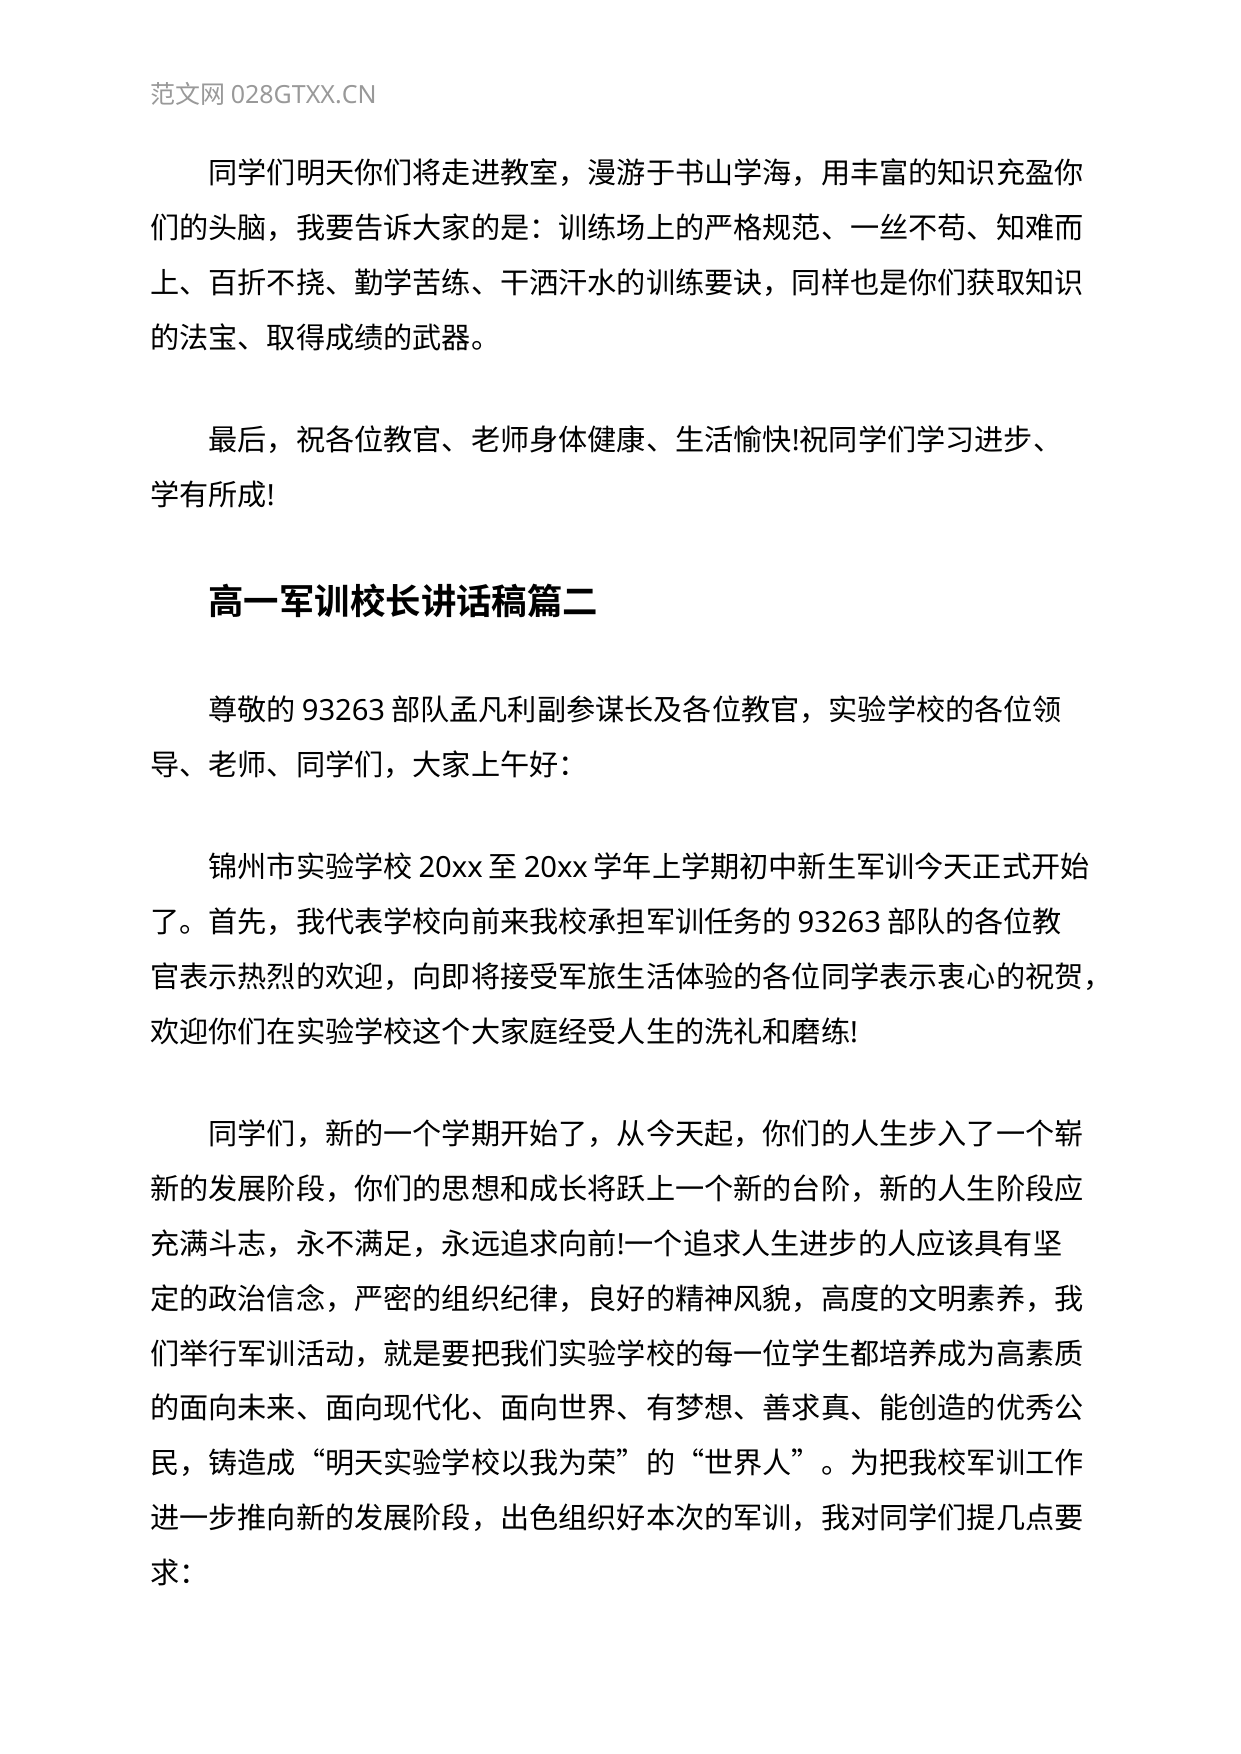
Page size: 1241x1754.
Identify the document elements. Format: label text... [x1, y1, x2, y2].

text 同学们明天你们将走进教室，漫游于书山学海，用丰富的知识充盈你们的头脑，我要告诉大家的是：训练场上的严格规范、一丝不苟、知难而上、百折不挠、勤学苦练、干洒汗水的训练要诀，同样也是你们获取知识的法宝、取得成绩的武器。 [150, 150, 1090, 357]
text 同学们，新的一个学期开始了，从今天起，你们的人生步入了一个崭新的发展阶段，你们的思想和成长将跃上一个新的台阶，新的人生阶段应充满斗志，永不满足，永远追求向前!一个追求人生进步的人应该具有坚定的政治信念，严密的组织纪律，良好的精神风貌，高度的文明素养，我们举行军训活动，就是要把我们实验学校的每一位学生都培养成为高素质的面向未来、面向现代化、面向世界、有梦想、善求真、能创造的优秀公民，铸造成“明天实验学校以我为荣”的“世界人”。为把我校军训工作进一步推向新的发展阶段，出色组织好本次的军训，我对同学们提几点要求： [150, 1111, 1090, 1592]
text 高一军训校长讲话稿篇二 [150, 573, 1090, 625]
text 锦州市实验学校20xx至20xx学年上学期初中新生军训今天正式开始了。首先，我代表学校向前来我校承担军训任务的93263部队的各位教官表示热烈的欢迎，向即将接受军旅生活体验的各位同学表示衷心的祝贺，欢迎你们在实验学校这个大家庭经受人生的洗礼和磨练! [150, 844, 1090, 1051]
text 尊敬的93263部队孟凡利副参谋长及各位教官，实验学校的各位领导、老师、同学们，大家上午好： [150, 687, 1090, 784]
text 最后，祝各位教官、老师身体健康、生活愉快!祝同学们学习进步、学有所成! [150, 416, 1090, 514]
